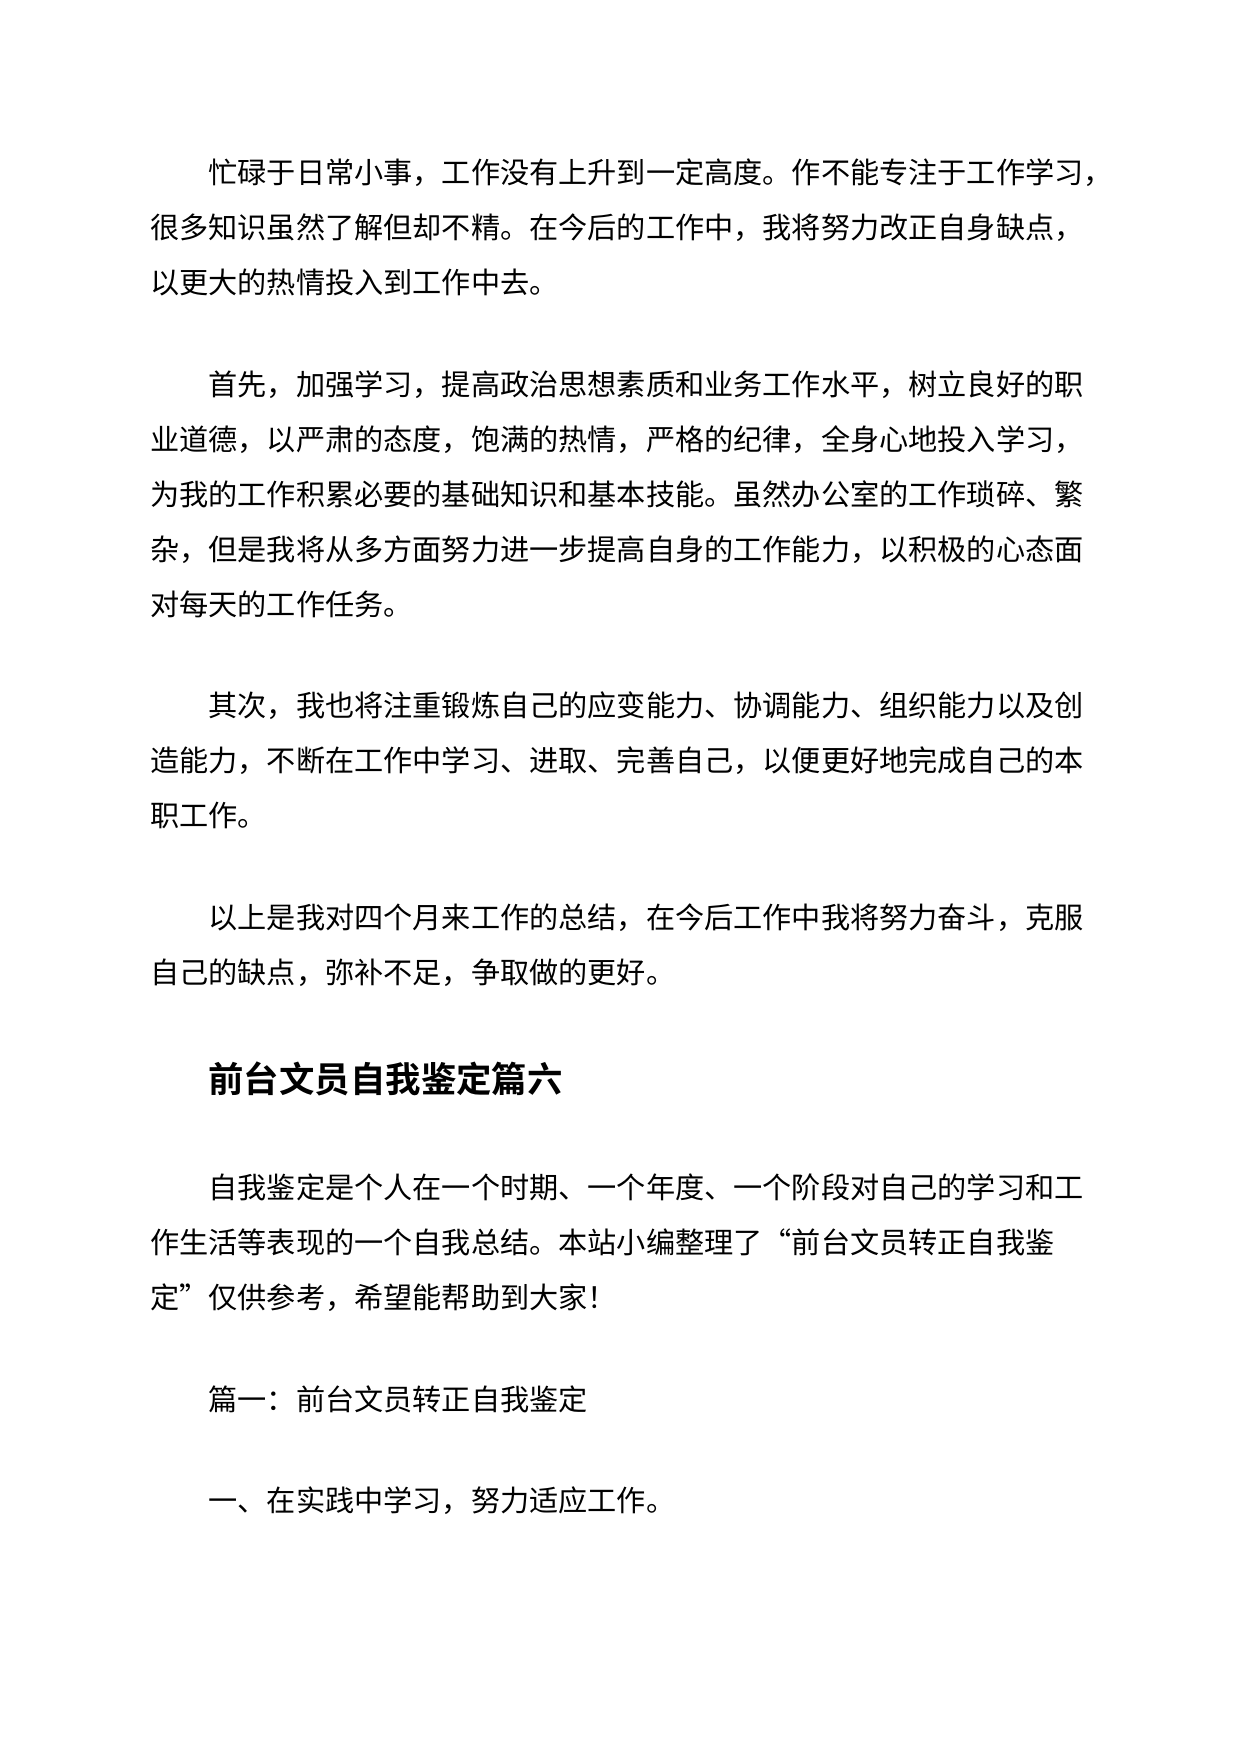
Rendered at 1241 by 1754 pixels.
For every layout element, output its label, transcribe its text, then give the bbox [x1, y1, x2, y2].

text 忙碌于日常小事，工作没有上升到一定高度。作不能专注于工作学习，很多知识虽然了解但却不精。在今后的工作中，我将努力改正自身缺点，以更大的热情投入到工作中去。 [150, 150, 1090, 302]
text 前台文员自我鉴定篇六 [150, 1051, 1090, 1102]
text 以上是我对四个月来工作的总结，在今后工作中我将努力奋斗，克服自己的缺点，弥补不足，争取做的更好。 [150, 894, 1090, 992]
text 一、在实践中学习，努力适应工作。 [150, 1478, 1090, 1520]
text 篇一：前台文员转正自我鉴定 [150, 1376, 1090, 1418]
text 首先，加强学习，提高政治思想素质和业务工作水平，树立良好的职业道德，以严肃的态度，饱满的热情，严格的纪律，全身心地投入学习，为我的工作积累必要的基础知识和基本技能。虽然办公室的工作琐碎、繁杂，但是我将从多方面努力进一步提高自身的工作能力，以积极的心态面对每天的工作任务。 [150, 362, 1090, 623]
text 自我鉴定是个人在一个时期、一个年度、一个阶段对自己的学习和工作生活等表现的一个自我总结。本站小编整理了“前台文员转正自我鉴定”仅供参考，希望能帮助到大家！ [150, 1164, 1090, 1317]
text 其次，我也将注重锻炼自己的应变能力、协调能力、组织能力以及创造能力，不断在工作中学习、进取、完善自己，以便更好地完成自己的本职工作。 [150, 683, 1090, 835]
